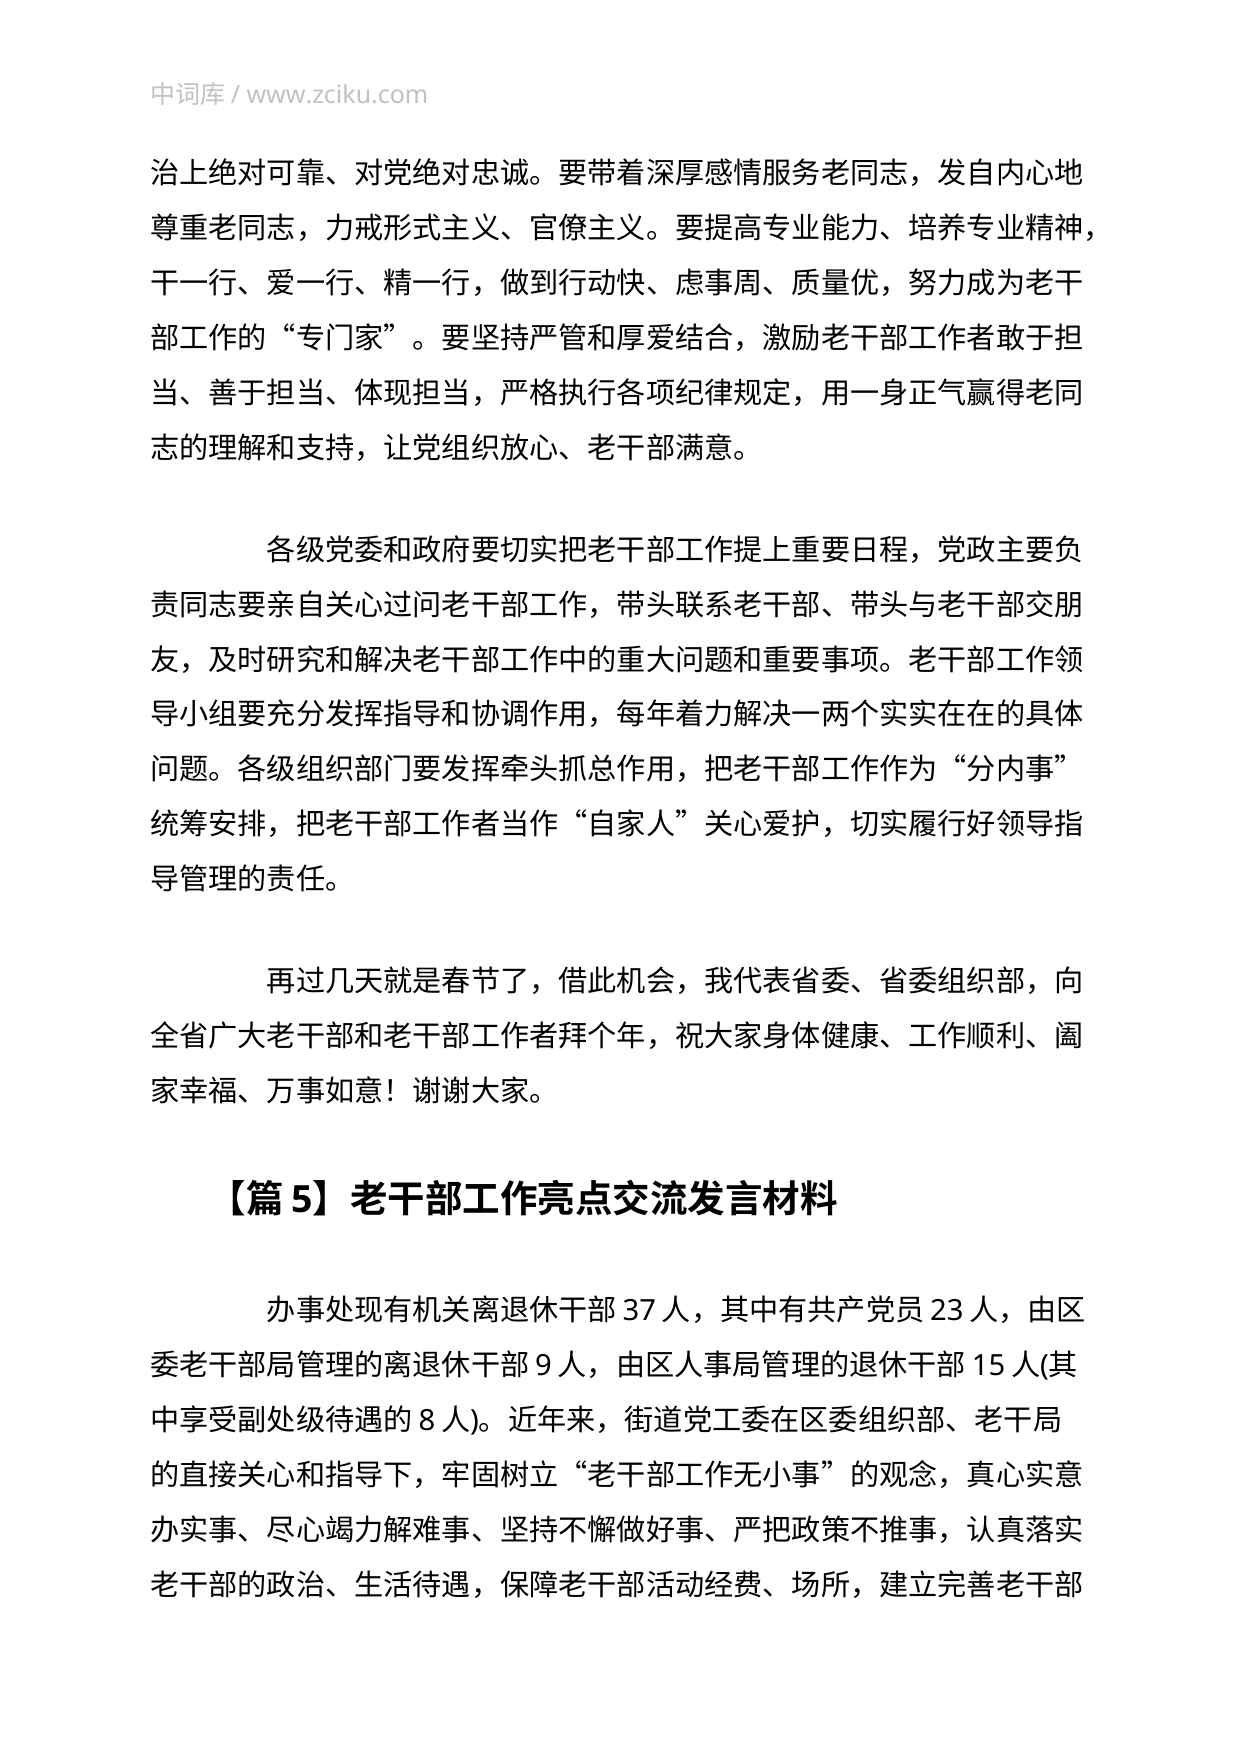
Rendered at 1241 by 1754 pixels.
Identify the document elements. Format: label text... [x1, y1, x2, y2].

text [150, 150, 1090, 467]
text 【篇5】老干部工作亮点交流发言材料 [150, 1169, 1090, 1223]
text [150, 1287, 1090, 1604]
text 各级党委和政府要切实把老干部工作提上重要日程，党政主要负责同志要亲自关心过问老干部工作，带头联系老干部、带头与老干部交朋友，及时研究和解决老干部工作中的重大问题和重要事项。老干部工作领导小组要充分发挥指导和协调作用，每年着力解决一两个实实在在的具体问题。各级组织部门要发挥牵头抓总作用，把老干部工作作为“分内事”统筹安排，把老干部工作者当作“自家人”关心爱护，切实履行好领导指导管理的责任。 [150, 526, 1090, 898]
text 再过几天就是春节了，借此机会，我代表省委、省委组织部，向全省广大老干部和老干部工作者拜个年，祝大家身体健康、工作顺利、阖家幸福、万事如意！谢谢大家。 [150, 957, 1090, 1109]
